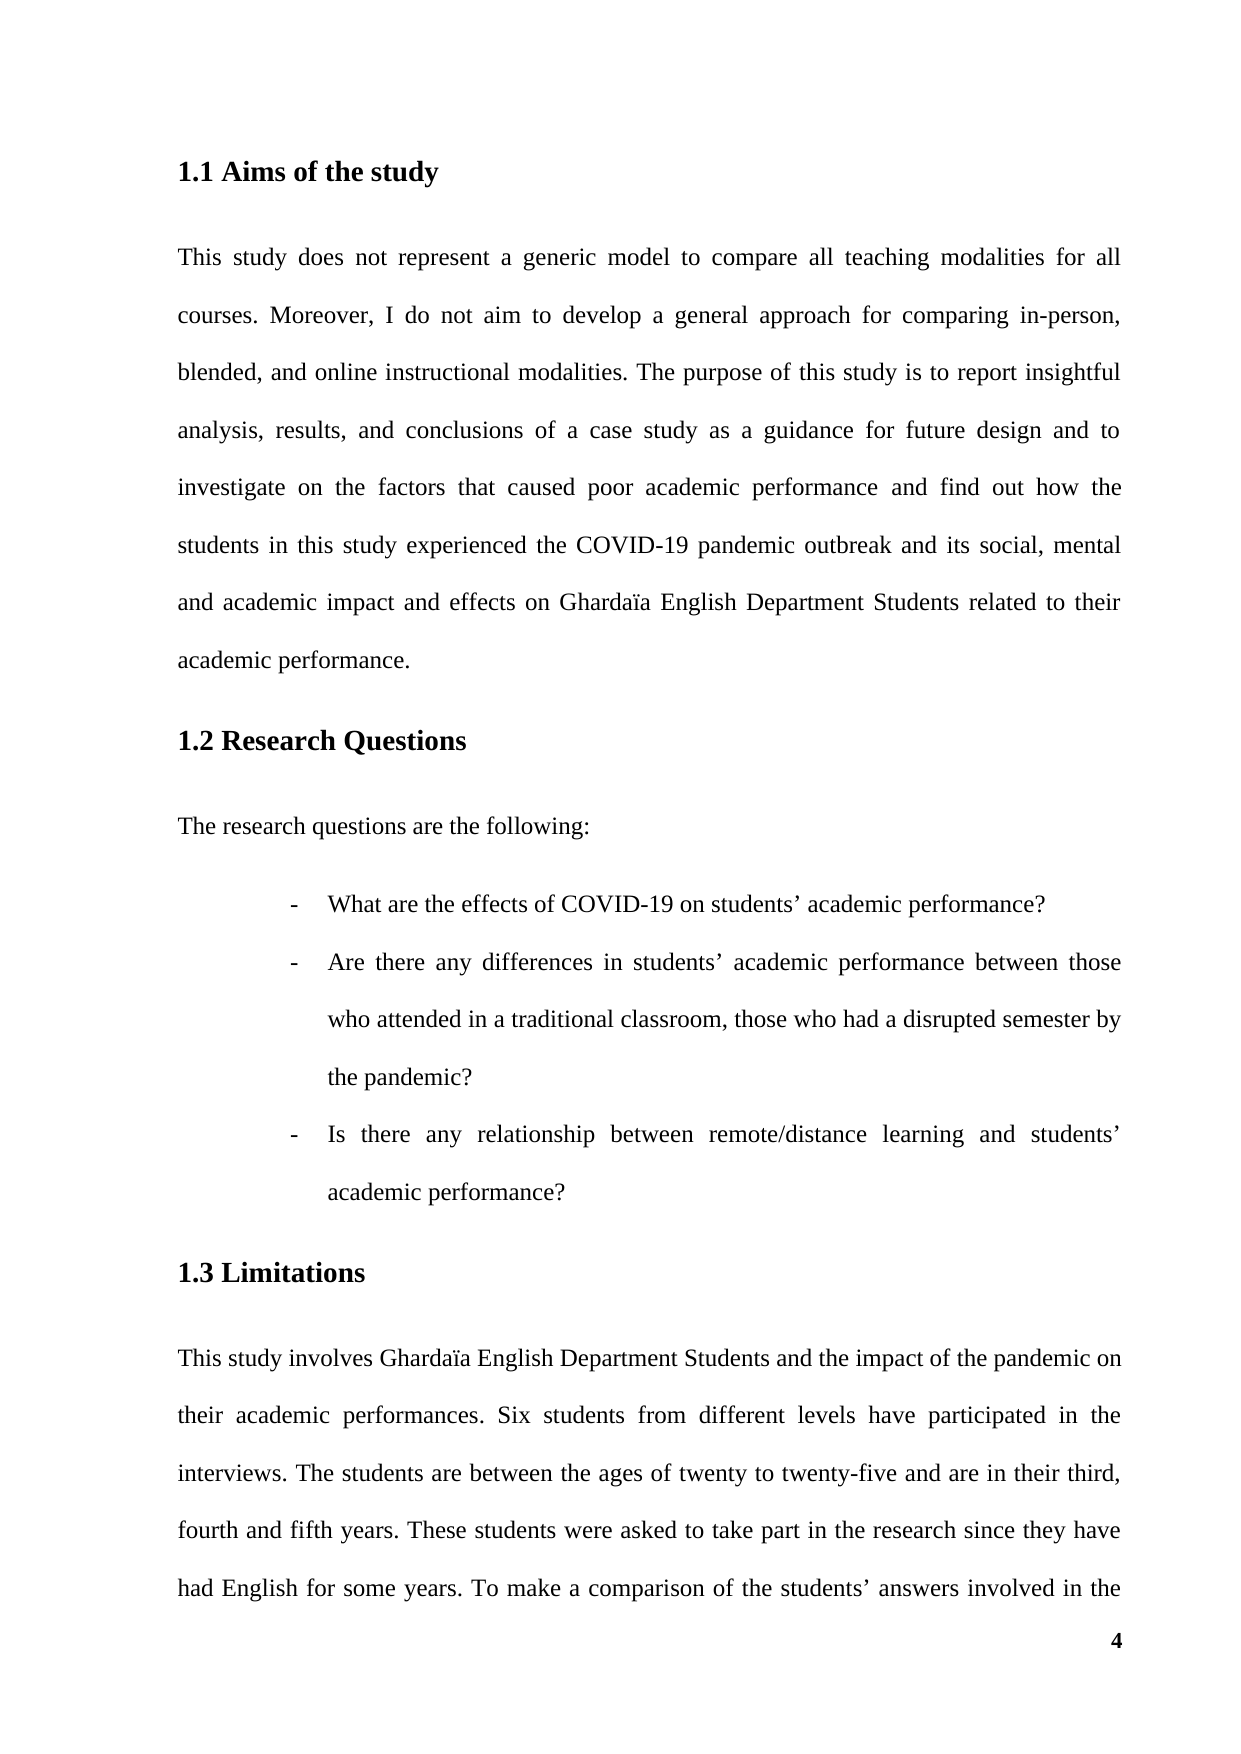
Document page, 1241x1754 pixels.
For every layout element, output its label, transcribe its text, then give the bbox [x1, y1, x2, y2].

text 1.2 Research Questions [177, 723, 1122, 757]
list Are there any differences in students’ academic performance between those who attended in a traditional classroom, those who had a disrupted semester by the pandemic? [290, 947, 1122, 1091]
list Is there any relationship between remote/distance learning and students’ academic performance? [290, 1119, 1122, 1206]
text 1.3 Limitations [177, 1255, 1122, 1289]
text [177, 1343, 1122, 1602]
text The research questions are the following: [177, 811, 1122, 840]
list What are the effects of COVID-19 on students’ academic performance? [290, 889, 1122, 918]
text 1.1 Aims of the study [177, 154, 1122, 188]
text This study does not represent a generic model to compare all teaching modalities for all courses. Moreover, I do not aim to develop a general approach for comparing in-person, blended, and online instructional modalities. The purpose of this study is to report insightful analysis, results, and conclusions of a case study as a guidance for future design and to investigate on the factors that caused poor academic performance and find out how the students in this study experienced the COVID-19 pandemic outbreak and its social, mental and academic impact and effects on Ghardaïa English Department Students related to their academic performance. [177, 242, 1122, 673]
